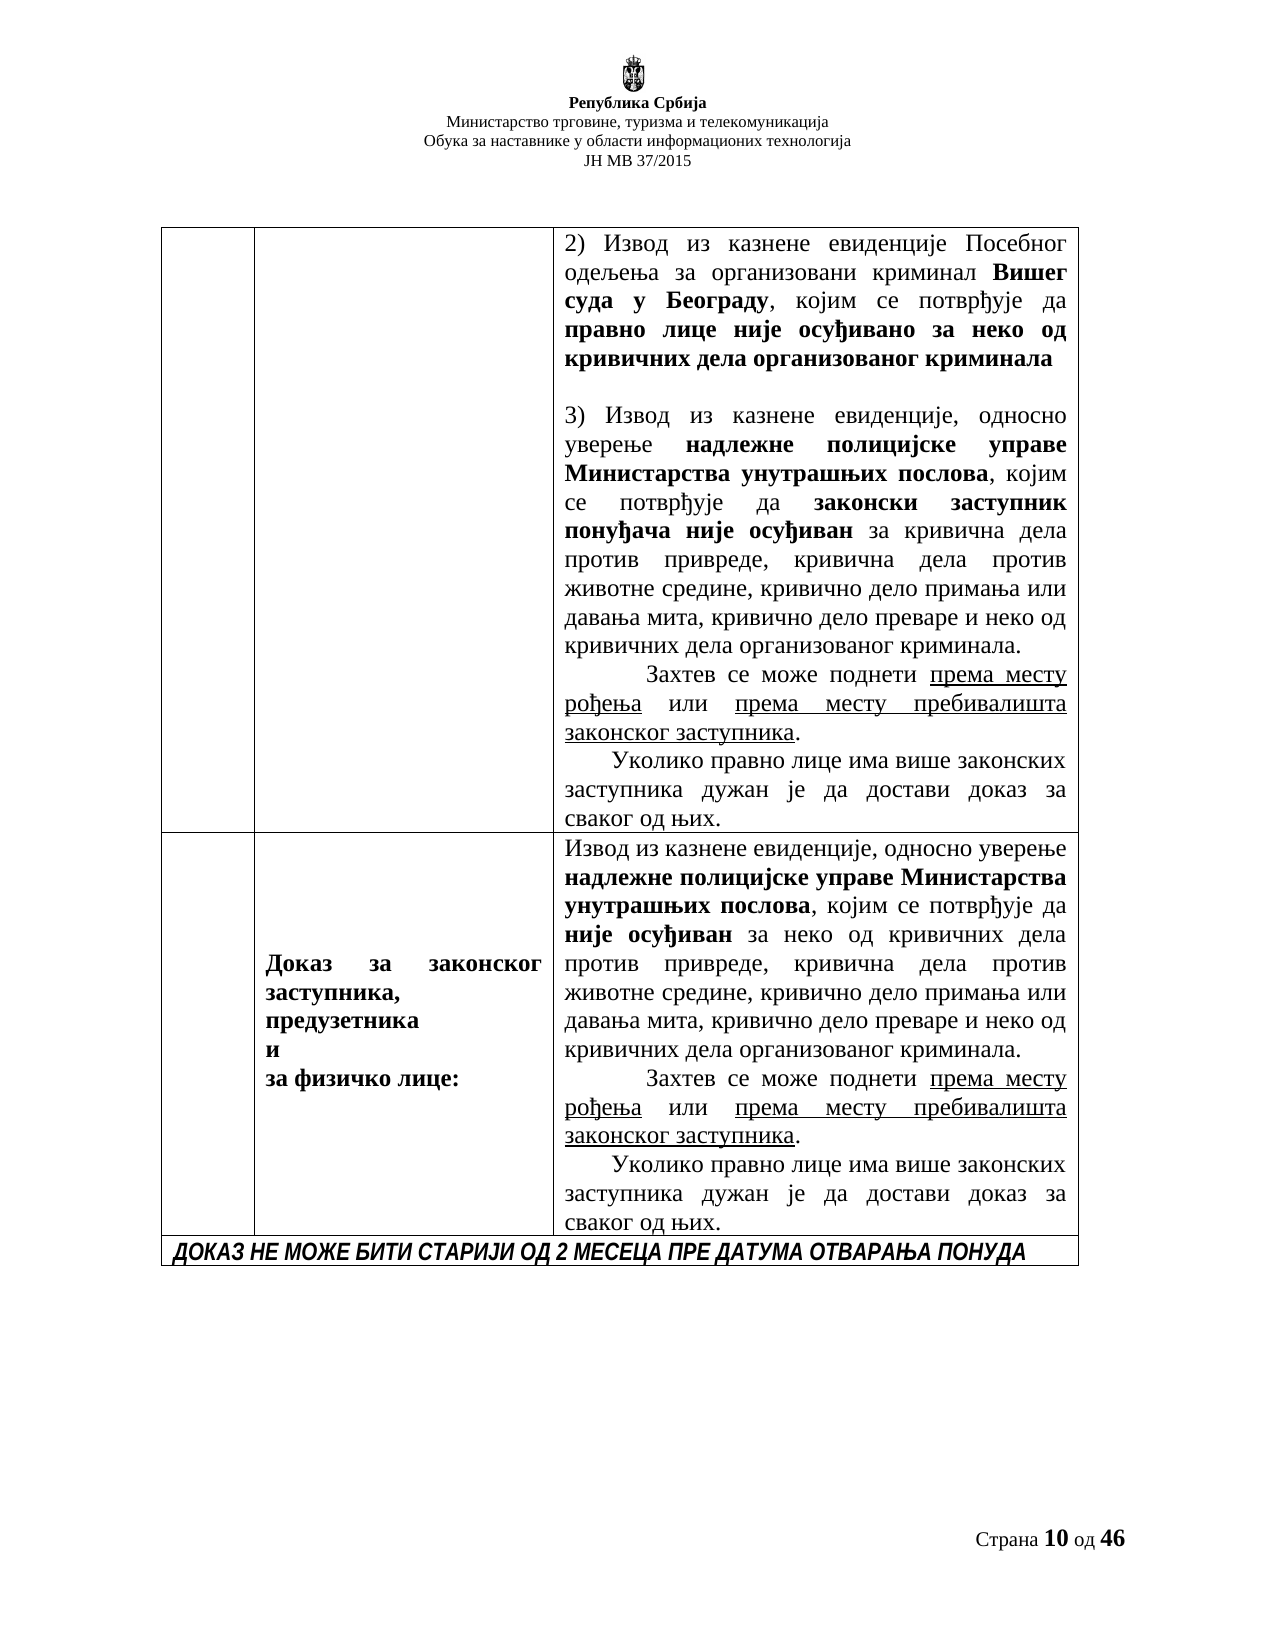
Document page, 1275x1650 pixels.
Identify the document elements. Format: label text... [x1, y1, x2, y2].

table_cell Извод из казнене евиденције, односно уверење надлежне полицијске управе Министарства унутрашњих послова, којим се потврђује да није осуђиван за неко од кривичних дела против привреде, кривична дела против животне средине, кривично дело примања или давања мита, кривично дело преваре и неко од кривичних дела организованог криминала. Захтев се може поднети према месту рођења или према месту пребивалишта законског заступника. Уколико правно лице има више законских заступника дужан је да достави доказ за сваког од њих. [554, 833, 1078, 1235]
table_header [255, 228, 553, 832]
table_cell ДОКАЗ НЕ МОЖЕ БИТИ СТАРИЈИ ОД 2 МЕСЕЦА ПРЕ ДАТУМА ОТВАРАЊА ПОНУДА [162, 1236, 1078, 1265]
table_cell Доказ за законског заступника, предузетника и за физичко лице: [255, 833, 553, 1235]
table_cell [162, 833, 254, 1235]
table_header [162, 228, 254, 832]
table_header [554, 228, 1078, 832]
